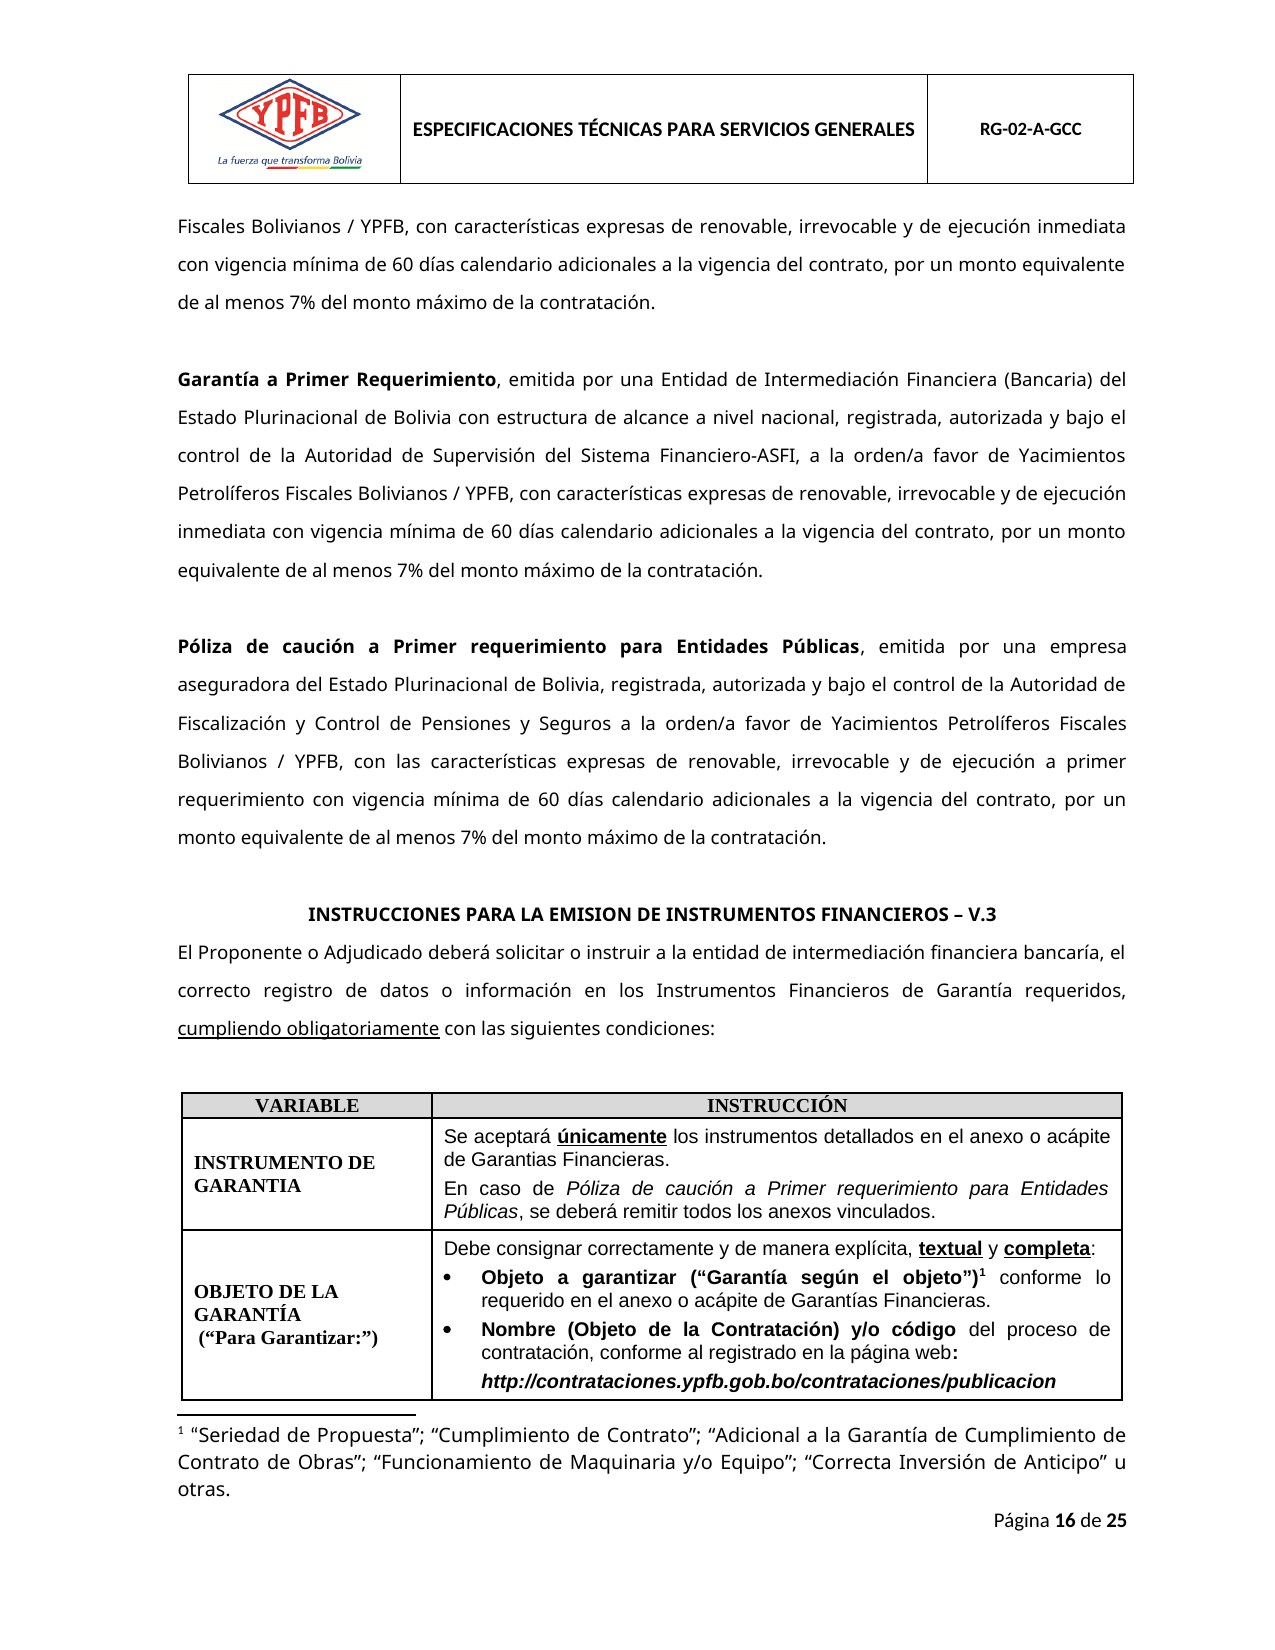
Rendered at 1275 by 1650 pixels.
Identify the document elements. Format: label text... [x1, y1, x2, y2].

text Garantía a Primer Requerimiento, emitida por una Entidad de Intermediación Financiera (Bancaria) del Estado Plurinacional de Bolivia con estructura de alcance a nivel nacional, registrada, autorizada y bajo el control de la Autoridad de Supervisión del Sistema Financiero-ASFI, a la orden/a favor de Yacimientos Petrolíferos Fiscales Bolivianos / YPFB, con características expresas de renovable, irrevocable y de ejecución inmediata con vigencia mínima de 60 días calendario adicionales a la vigencia del contrato, por un monto equivalente de al menos 7% del monto máximo de la contratación. [177, 366, 1127, 582]
table_header VARIABLE [183, 1094, 431, 1117]
table_cell Se aceptará únicamente los instrumentos detallados en el anexo o acápite de Garantias Financieras. En caso de Póliza de caución a Primer requerimiento para Entidades Públicas, se deberá remitir todos los anexos vinculados. [433, 1119, 1121, 1229]
picture [215, 75, 363, 174]
text Póliza de caución a Primer requerimiento para Entidades Públicas, emitida por una empresa aseguradora del Estado Plurinacional de Bolivia, registrada, autorizada y bajo el control de la Autoridad de Fiscalización y Control de Pensiones y Seguros a la orden/a favor de Yacimientos Petrolíferos Fiscales Bolivianos / YPFB, con las características expresas de renovable, irrevocable y de ejecución a primer requerimiento con vigencia mínima de 60 días calendario adicionales a la vigencia del contrato, por un monto equivalente de al menos 7% del monto máximo de la contratación. [177, 633, 1127, 850]
text El Proponente o Adjudicado deberá solicitar o instruir a la entidad de intermediación financiera bancaría, el correcto registro de datos o información en los Instrumentos Financieros de Garantía requeridos, cumpliendo obligatoriamente con las siguientes condiciones: [177, 939, 1127, 1041]
table_cell INSTRUMENTO DE GARANTIA [183, 1119, 431, 1229]
table_cell Debe consignar correctamente y de manera explícita, textual y completa: Objeto a garantizar (“Garantía según el objeto”) conforme lo requerido en el anexo o acápite de Garantías Financieras. Nombre (Objeto de la Contratación) y/o código del proceso de contratación, conforme al registrado en la página web: http://contrataciones.ypfb.gob.bo/contrataciones/publicacion [433, 1231, 1121, 1398]
text INSTRUCCIONES PARA LA EMISION DE INSTRUMENTOS FINANCIEROS – V.3 [177, 901, 1127, 927]
table_header INSTRUCCIÓN [433, 1094, 1121, 1117]
table_cell OBJETO DE LA GARANTÍA (“Para Garantizar:”) [183, 1231, 431, 1398]
